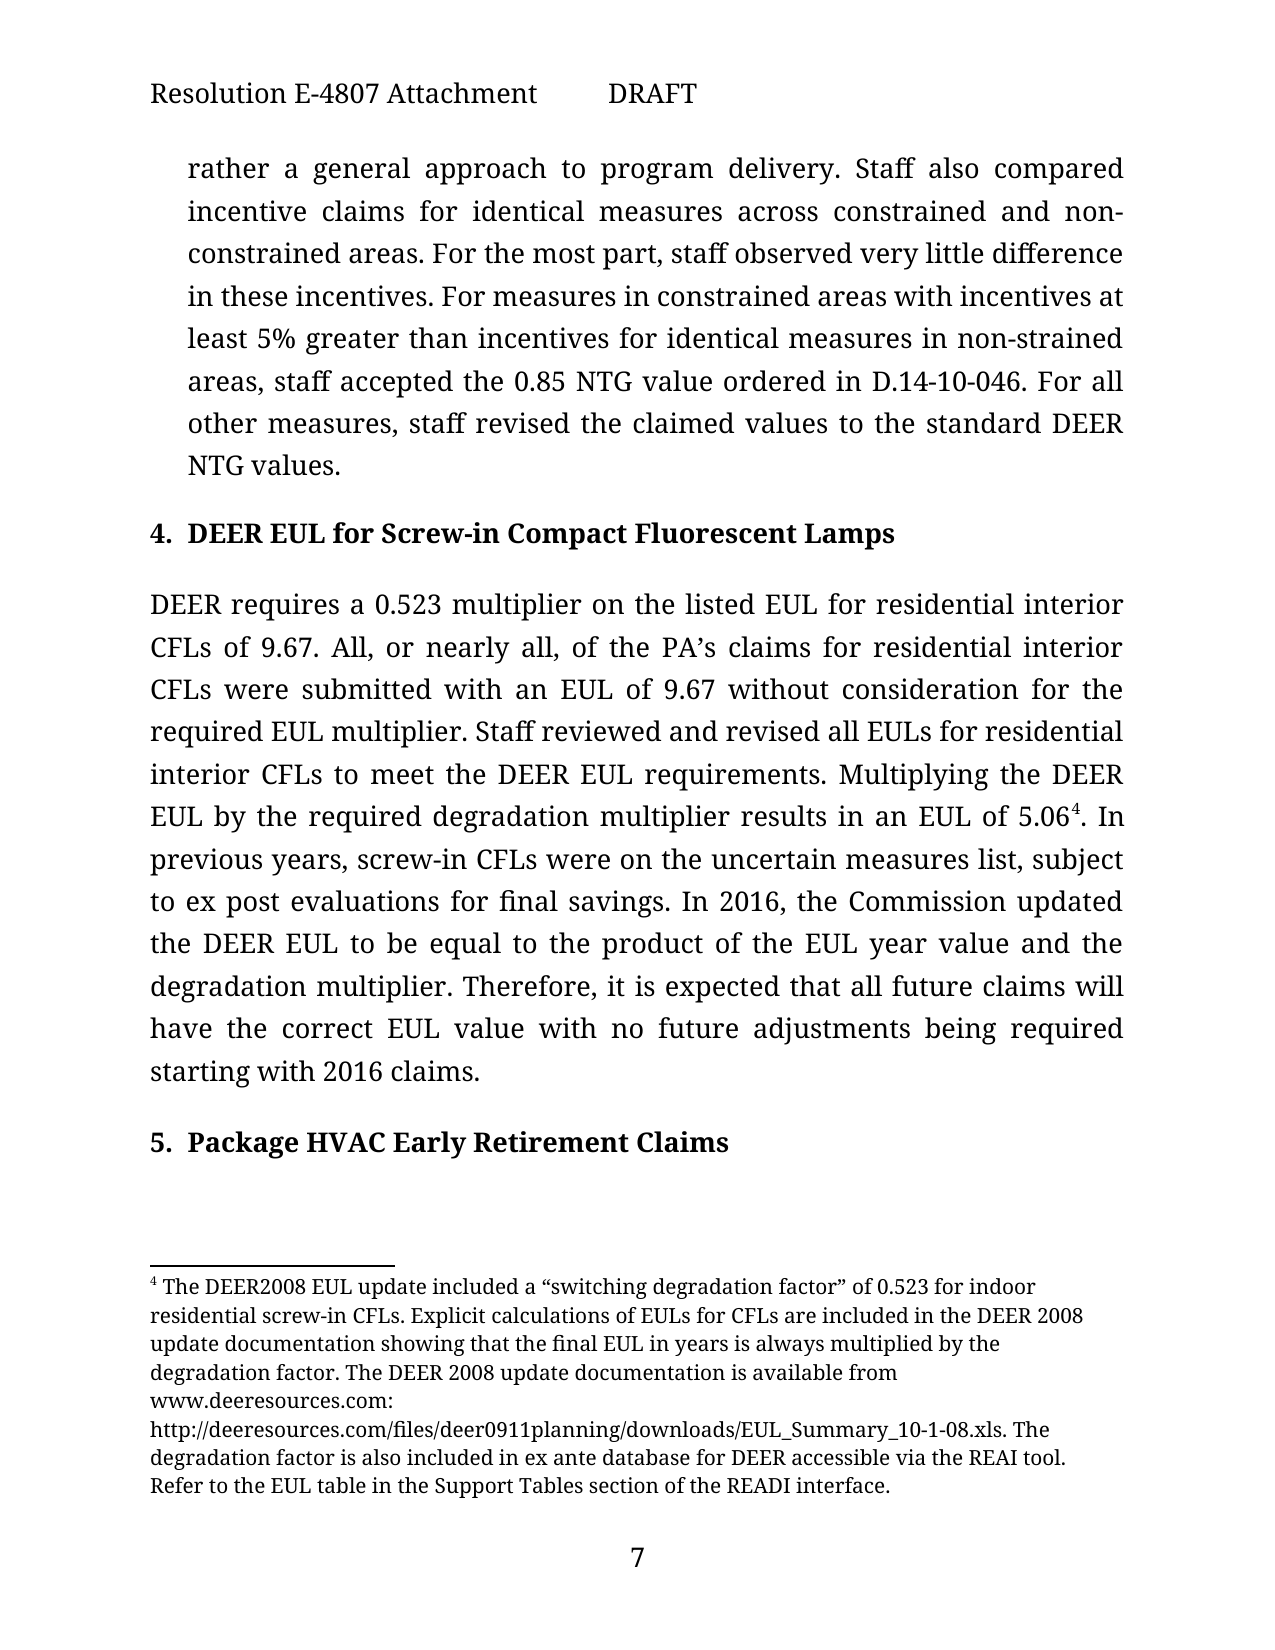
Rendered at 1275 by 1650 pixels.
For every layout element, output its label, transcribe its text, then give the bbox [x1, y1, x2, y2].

list Package HVAC Early Retirement Claims [150, 1124, 1125, 1161]
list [150, 150, 1125, 484]
list DEER EUL for Screw-in Compact Fluorescent Lamps [150, 514, 1125, 551]
text DEER requires a 0.523 multiplier on the listed EUL for residential interior CFLs of 9.67. All, or nearly all, of the PA’s claims for residential interior CFLs were submitted with an EUL of 9.67 without consideration for the required EUL multiplier. Staff reviewed and revised all EULs for residential interior CFLs to meet the DEER EUL requirements. Multiplying the DEER EUL by the required degradation multiplier results in an EUL of 5.06. In previous years, screw-in CFLs were on the uncertain measures list, subject to ex post evaluations for final savings. In 2016, the Commission updated the DEER EUL to be equal to the product of the EUL year value and the degradation multiplier. Therefore, it is expected that all future claims will have the correct EUL value with no future adjustments being required starting with 2016 claims. [150, 586, 1125, 1089]
